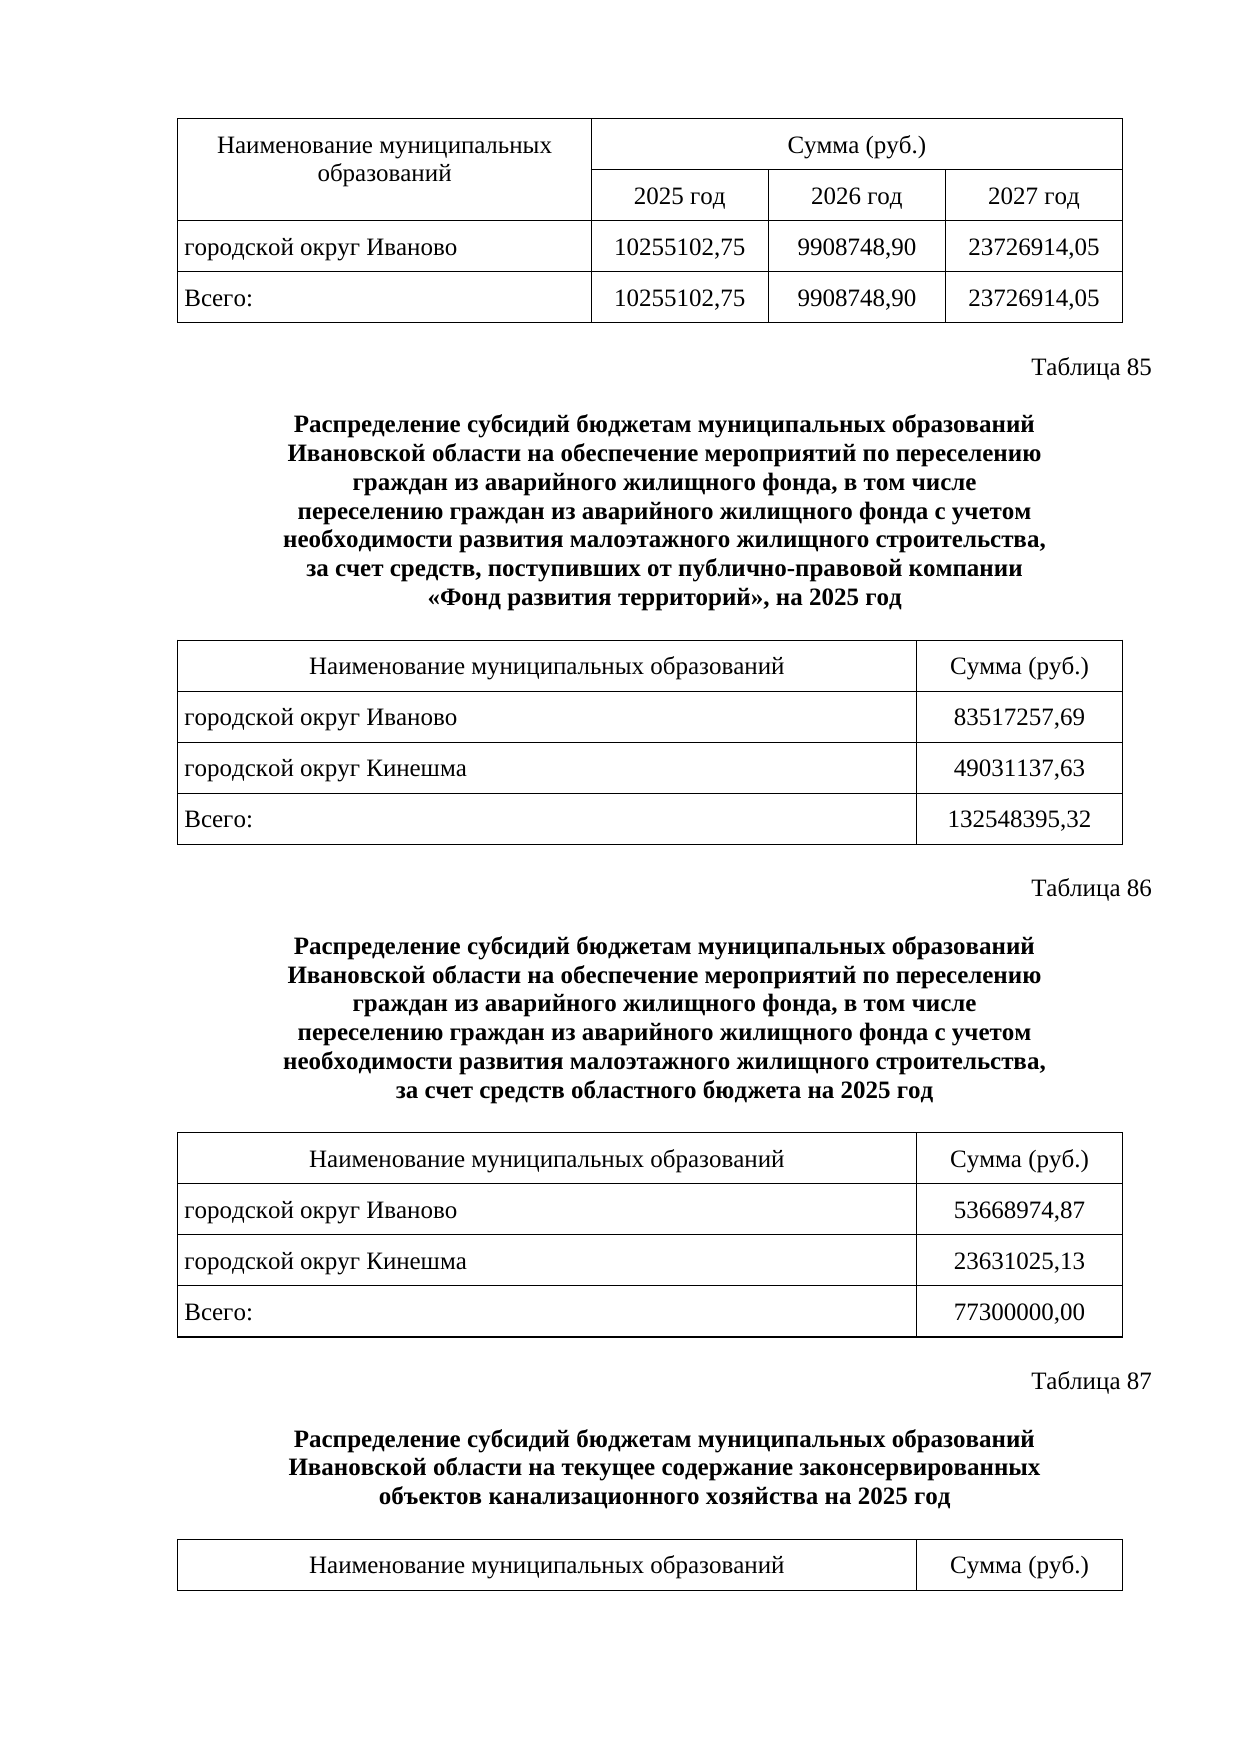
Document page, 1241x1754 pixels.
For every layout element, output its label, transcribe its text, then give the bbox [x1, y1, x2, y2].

title Ивановской области на текущее содержание законсервированных [177, 1452, 1152, 1481]
title «Фонд развития территорий», на 2025 год [177, 582, 1152, 611]
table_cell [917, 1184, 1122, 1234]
text Таблица 86 [177, 873, 1152, 902]
text Таблица 87 [177, 1366, 1152, 1395]
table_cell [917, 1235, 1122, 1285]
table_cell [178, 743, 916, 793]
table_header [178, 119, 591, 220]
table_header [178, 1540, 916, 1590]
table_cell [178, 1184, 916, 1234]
title необходимости развития малоэтажного жилищного строительства, [177, 1046, 1152, 1075]
title Распределение субсидий бюджетам муниципальных образований [177, 409, 1152, 438]
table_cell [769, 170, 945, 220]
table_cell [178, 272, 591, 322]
title Ивановской области на обеспечение мероприятий по переселению [177, 960, 1152, 988]
text Таблица 85 [177, 352, 1152, 381]
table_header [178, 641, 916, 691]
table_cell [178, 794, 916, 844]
title переселению граждан из аварийного жилищного фонда с учетом [177, 1017, 1152, 1046]
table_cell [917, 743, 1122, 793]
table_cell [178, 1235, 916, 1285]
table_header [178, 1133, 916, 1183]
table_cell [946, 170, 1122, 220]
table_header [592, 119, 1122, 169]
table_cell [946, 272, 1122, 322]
title Распределение субсидий бюджетам муниципальных образований [177, 931, 1152, 960]
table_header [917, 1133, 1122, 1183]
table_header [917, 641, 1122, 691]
title объектов канализационного хозяйства на 2025 год [177, 1481, 1152, 1510]
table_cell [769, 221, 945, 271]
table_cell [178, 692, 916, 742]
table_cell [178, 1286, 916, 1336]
title переселению граждан из аварийного жилищного фонда с учетом [177, 496, 1152, 524]
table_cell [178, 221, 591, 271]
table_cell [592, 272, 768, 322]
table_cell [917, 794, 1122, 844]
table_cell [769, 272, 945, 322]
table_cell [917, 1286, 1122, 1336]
title граждан из аварийного жилищного фонда, в том числе [177, 467, 1152, 496]
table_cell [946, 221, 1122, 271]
title необходимости развития малоэтажного жилищного строительства, [177, 524, 1152, 553]
title Распределение субсидий бюджетам муниципальных образований [177, 1424, 1152, 1452]
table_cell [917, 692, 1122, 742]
title за счет средств областного бюджета на 2025 год [177, 1075, 1152, 1103]
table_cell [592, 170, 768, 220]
title за счет средств, поступивших от публично-правовой компании [177, 553, 1152, 582]
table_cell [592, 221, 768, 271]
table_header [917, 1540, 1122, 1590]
title Ивановской области на обеспечение мероприятий по переселению [177, 438, 1152, 467]
title граждан из аварийного жилищного фонда, в том числе [177, 988, 1152, 1017]
